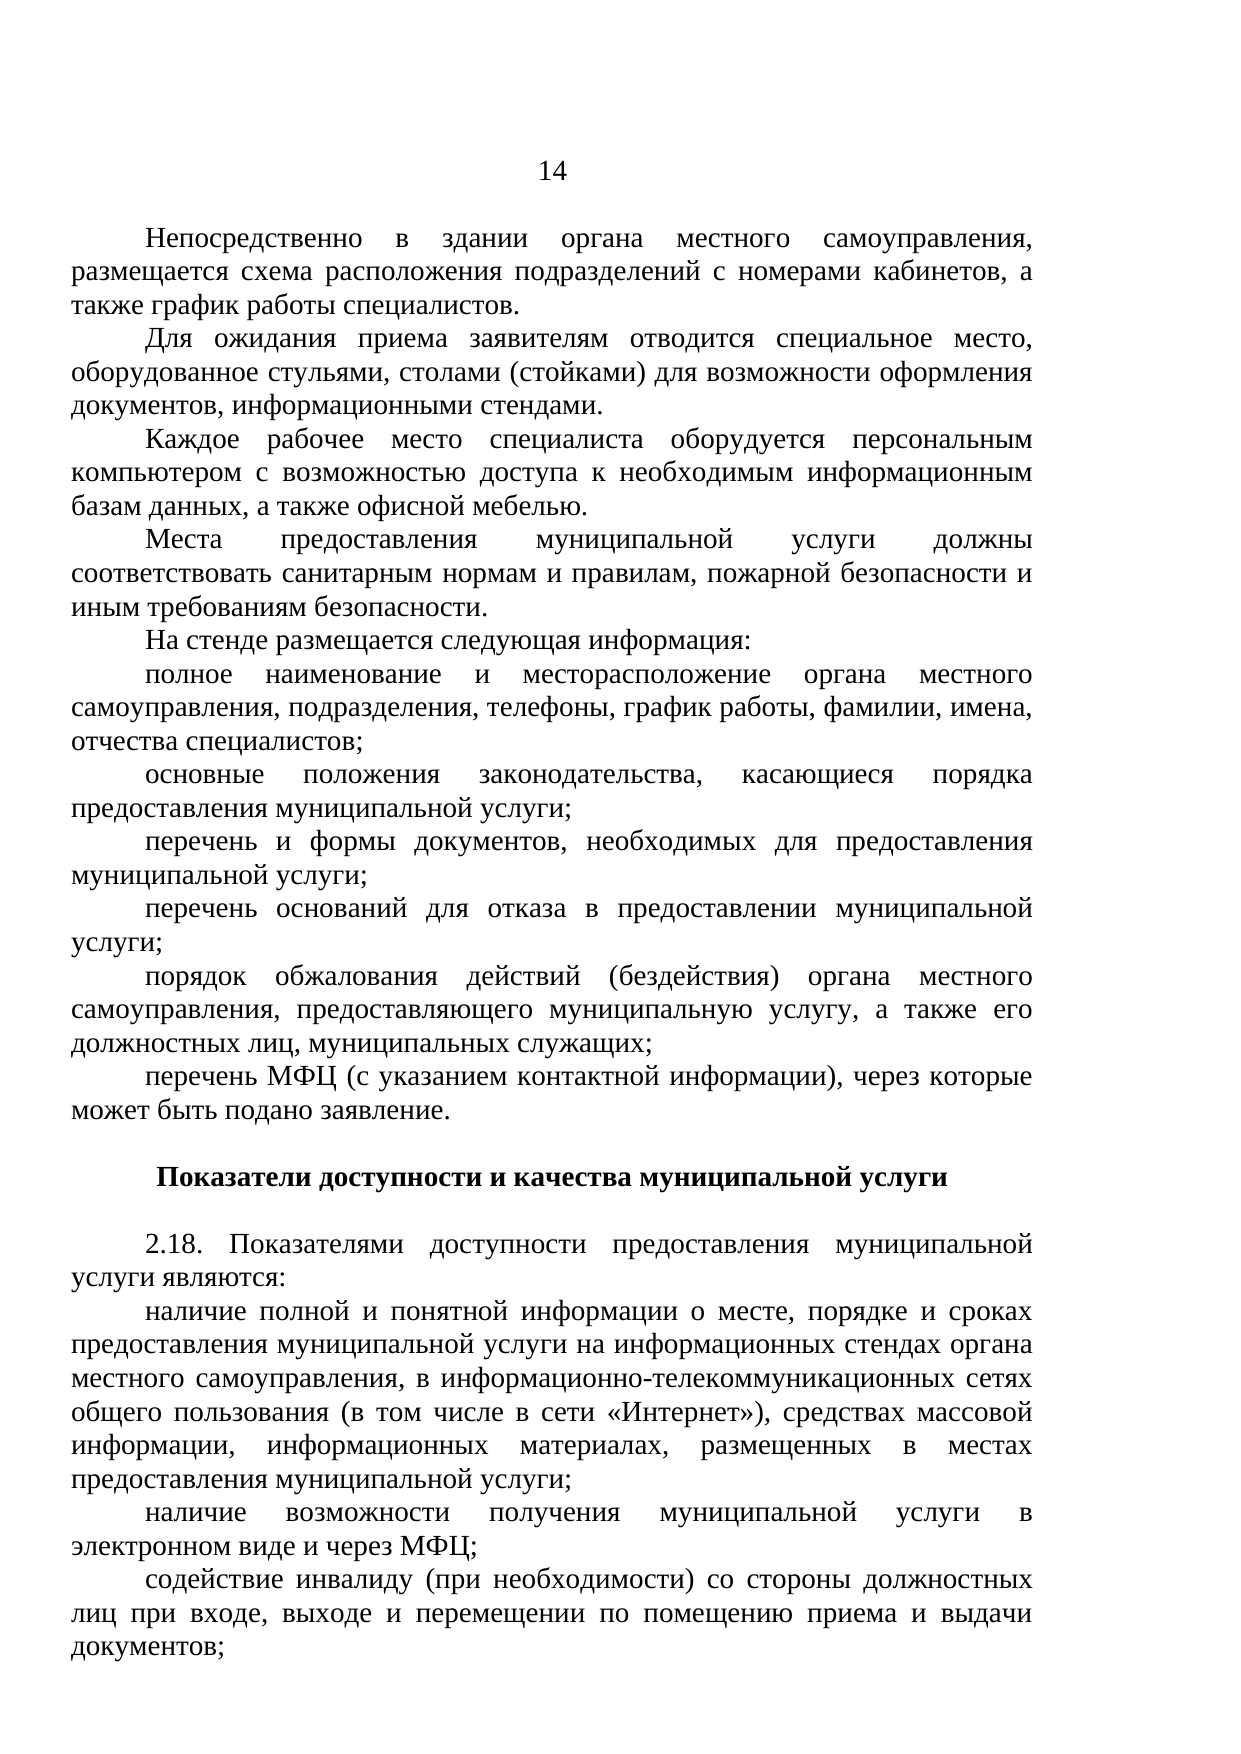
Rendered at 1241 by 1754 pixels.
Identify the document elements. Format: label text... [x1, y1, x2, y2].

text наличие возможности получения муниципальной услуги в электронном виде и через МФЦ; [71, 1494, 1033, 1561]
text порядок обжалования действий (бездействия) органа местного самоуправления, предоставляющего муниципальную услугу, а также его должностных лиц, муниципальных служащих; [71, 958, 1033, 1058]
text Каждое рабочее место специалиста оборудуется персональным компьютером с возможностью доступа к необходимым информационным базам данных, а также офисной мебелью. [71, 421, 1033, 522]
text перечень оснований для отказа в предоставлении муниципальной услуги; [71, 891, 1033, 958]
text На стенде размещается следующая информация: [71, 622, 1033, 656]
text 14 [71, 153, 1033, 186]
text наличие полной и понятной информации о месте, порядке и сроках предоставления муниципальной услуги на информационных стендах органа местного самоуправления, в информационно-телекоммуникационных сетях общего пользования (в том числе в сети «Интернет»), средствах массовой информации, информационных материалах, размещенных в местах предоставления муниципальной услуги; [71, 1293, 1033, 1494]
text 2.18. Показателями доступности предоставления муниципальной услуги являются: [71, 1226, 1033, 1293]
text содействие инвалиду (при необходимости) со стороны должностных лиц при входе, выходе и перемещении по помещению приема и выдачи документов; [71, 1561, 1033, 1662]
text полное наименование и месторасположение органа местного самоуправления, подразделения, телефоны, график работы, фамилии, имена, отчества специалистов; [71, 656, 1033, 756]
text Места предоставления муниципальной услуги должны соответствовать санитарным нормам и правилам, пожарной безопасности и иным требованиям безопасности. [71, 522, 1033, 622]
text Для ожидания приема заявителям отводится специальное место, оборудованное стульями, столами (стойками) для возможности оформления документов, информационными стендами. [71, 320, 1033, 421]
text основные положения законодательства, касающиеся порядка предоставления муниципальной услуги; [71, 756, 1033, 823]
text перечень и формы документов, необходимых для предоставления муниципальной услуги; [71, 823, 1033, 891]
text Показатели доступности и качества муниципальной услуги [71, 1159, 1033, 1192]
text перечень МФЦ (с указанием контактной информации), через которые может быть подано заявление. [71, 1058, 1033, 1125]
text Непосредственно в здании органа местного самоуправления, размещается схема расположения подразделений с номерами кабинетов, а также график работы специалистов. [71, 220, 1033, 320]
